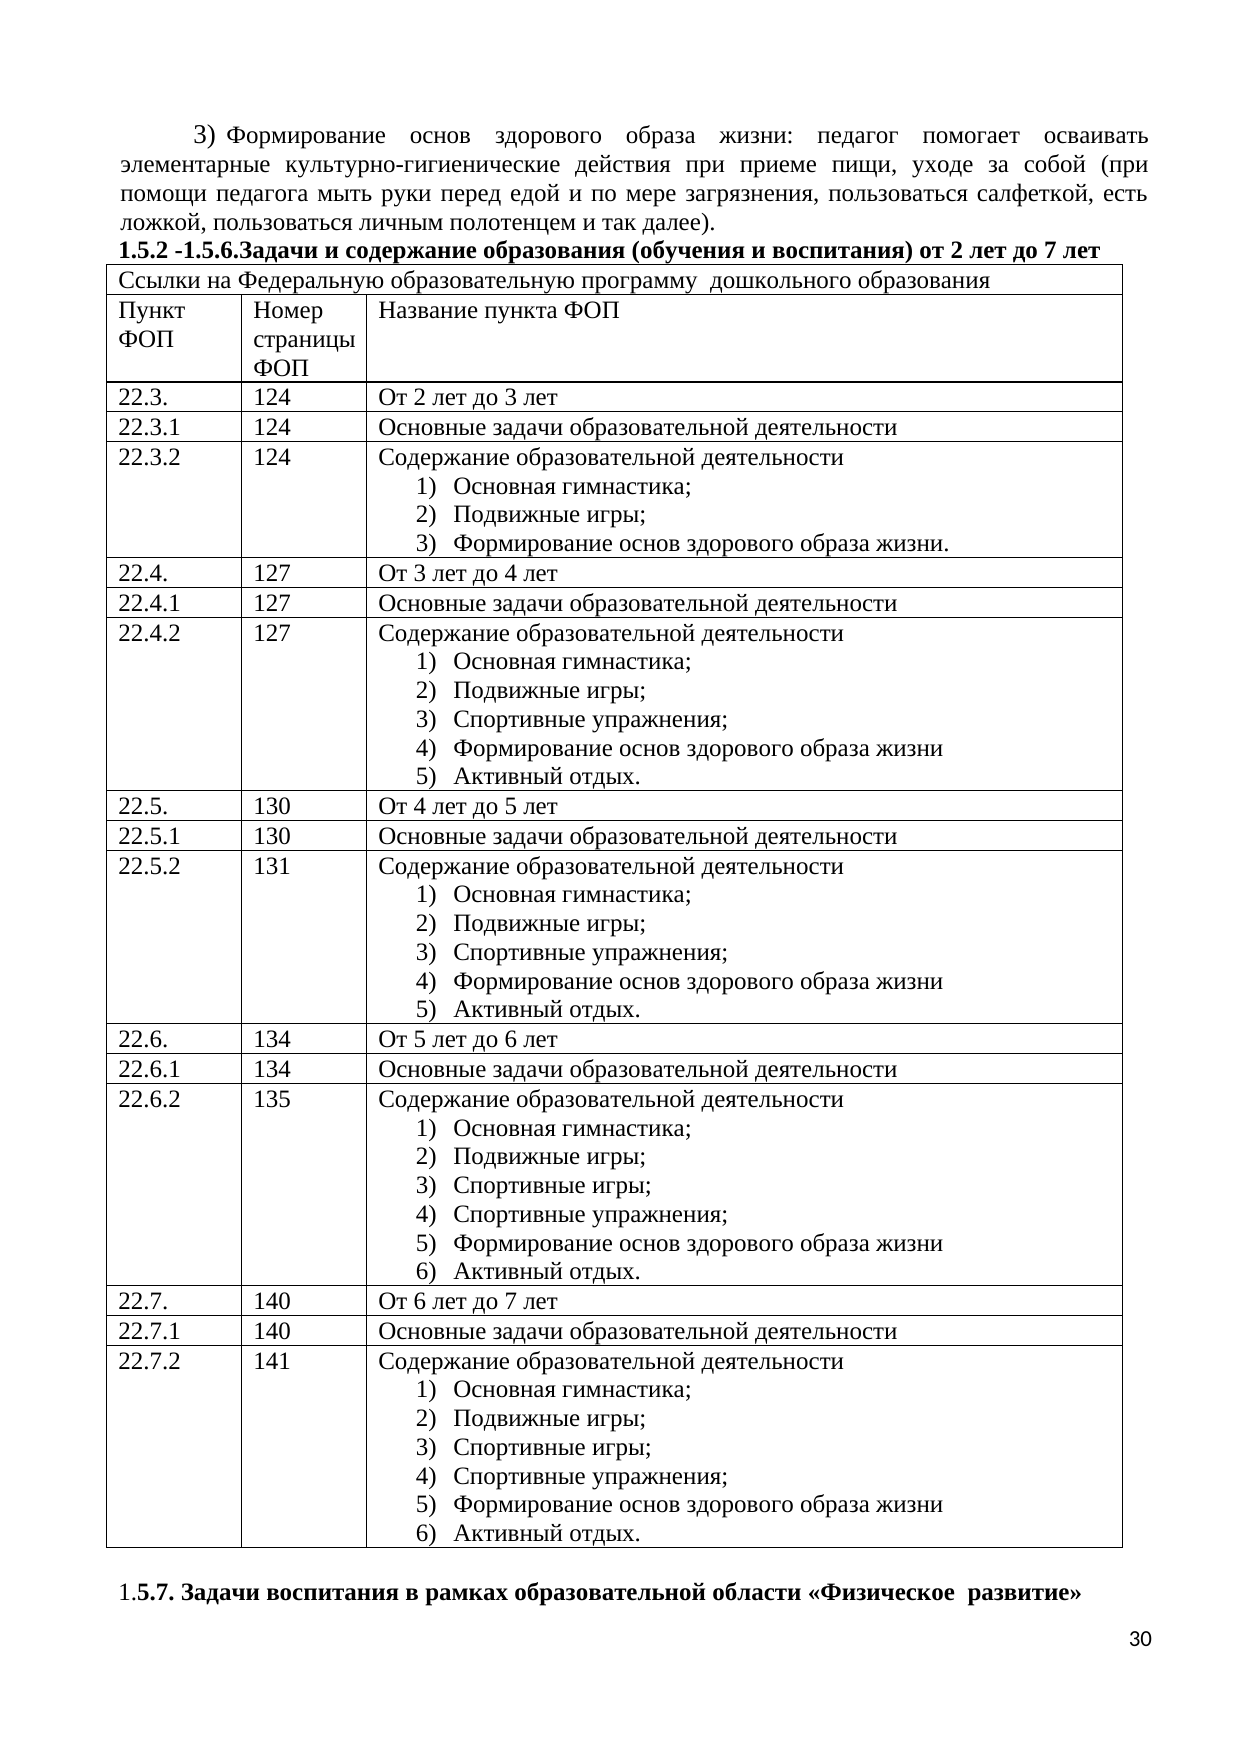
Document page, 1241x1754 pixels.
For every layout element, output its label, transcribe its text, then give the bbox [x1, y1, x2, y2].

table_cell 22.4. [107, 558, 241, 587]
table_cell 22.3. [107, 383, 241, 411]
table_cell От 4 лет до 5 лет [367, 791, 1122, 820]
table_cell Основные задачи образовательной деятельности [367, 1054, 1122, 1083]
table_cell Содержание образовательной деятельности Основная гимнастика; Подвижные игры; Спортивные упражнения; Формирование основ здорового образа жизни Активный отдых. [367, 851, 1122, 1023]
table_cell Номер страницы ФОП [242, 295, 366, 381]
table_cell 22.5.2 [107, 851, 241, 1023]
table_cell 131 [242, 851, 366, 1023]
table_cell Содержание образовательной деятельности Основная гимнастика; Подвижные игры; Спортивные игры; Спортивные упражнения; Формирование основ здорового образа жизни Активный отдых. [367, 1084, 1122, 1285]
table_cell 22.4.1 [107, 588, 241, 617]
table_cell Содержание образовательной деятельности Основная гимнастика; Подвижные игры; Спортивные игры; Спортивные упражнения; Формирование основ здорового образа жизни Активный отдых. [367, 1346, 1122, 1547]
table_cell Пункт ФОП [107, 295, 241, 381]
table_cell Название пункта ФОП [367, 295, 1122, 381]
table_cell От 6 лет до 7 лет [367, 1286, 1122, 1315]
table_cell 127 [242, 588, 366, 617]
table_cell 140 [242, 1316, 366, 1345]
table_cell 22.7.1 [107, 1316, 241, 1345]
table_cell 22.7.2 [107, 1346, 241, 1547]
table_header Ссылки на Федеральную образовательную программу дошкольного образования [107, 265, 1122, 294]
table_cell 22.5. [107, 791, 241, 820]
table_cell 141 [242, 1346, 366, 1547]
table_cell Основные задачи образовательной деятельности [367, 821, 1122, 850]
table_cell 22.3.2 [107, 442, 241, 557]
text 1.5.2 -1.5.6.Задачи и содержание образования (обучения и воспитания) от 2 лет до 7 лет [118, 236, 1152, 264]
table_cell Содержание образовательной деятельности Основная гимнастика; Подвижные игры; Спортивные упражнения; Формирование основ здорового образа жизни Активный отдых. [367, 618, 1122, 790]
table_cell 140 [242, 1286, 366, 1315]
table_cell 22.5.1 [107, 821, 241, 850]
table_cell 127 [242, 558, 366, 587]
table_cell 134 [242, 1054, 366, 1083]
table_cell 127 [242, 618, 366, 790]
table_cell Основные задачи образовательной деятельности [367, 588, 1122, 617]
table_cell 22.6.2 [107, 1084, 241, 1285]
table_cell 22.4.2 [107, 618, 241, 790]
table_cell От 3 лет до 4 лет [367, 558, 1122, 587]
table_cell 22.3.1 [107, 412, 241, 441]
text 1.5.7. Задачи воспитания в рамках образовательной области «Физическое развитие» [118, 1577, 1152, 1606]
table_cell 130 [242, 791, 366, 820]
table_cell 124 [242, 383, 366, 411]
list Формирование основ здорового образа жизни: педагог помогает осваивать элементарные культурно-гигиенические действия при приеме пищи, уходе за собой (при помощи педагога мыть руки перед едой и по мере загрязнения, пользоваться салфеткой, есть ложкой, пользоваться личным полотенцем и так далее). [120, 118, 1149, 236]
table_cell От 2 лет до 3 лет [367, 383, 1122, 411]
table_cell Основные задачи образовательной деятельности [367, 1316, 1122, 1345]
table_cell 22.6. [107, 1024, 241, 1053]
table_cell 134 [242, 1024, 366, 1053]
table_cell 124 [242, 442, 366, 557]
table_cell 135 [242, 1084, 366, 1285]
table_cell 124 [242, 412, 366, 441]
table_cell Основные задачи образовательной деятельности [367, 412, 1122, 441]
table_cell 22.6.1 [107, 1054, 241, 1083]
table_cell 130 [242, 821, 366, 850]
table_cell 22.7. [107, 1286, 241, 1315]
table_cell Содержание образовательной деятельности Основная гимнастика; Подвижные игры; Формирование основ здорового образа жизни. [367, 442, 1122, 557]
table_cell От 5 лет до 6 лет [367, 1024, 1122, 1053]
